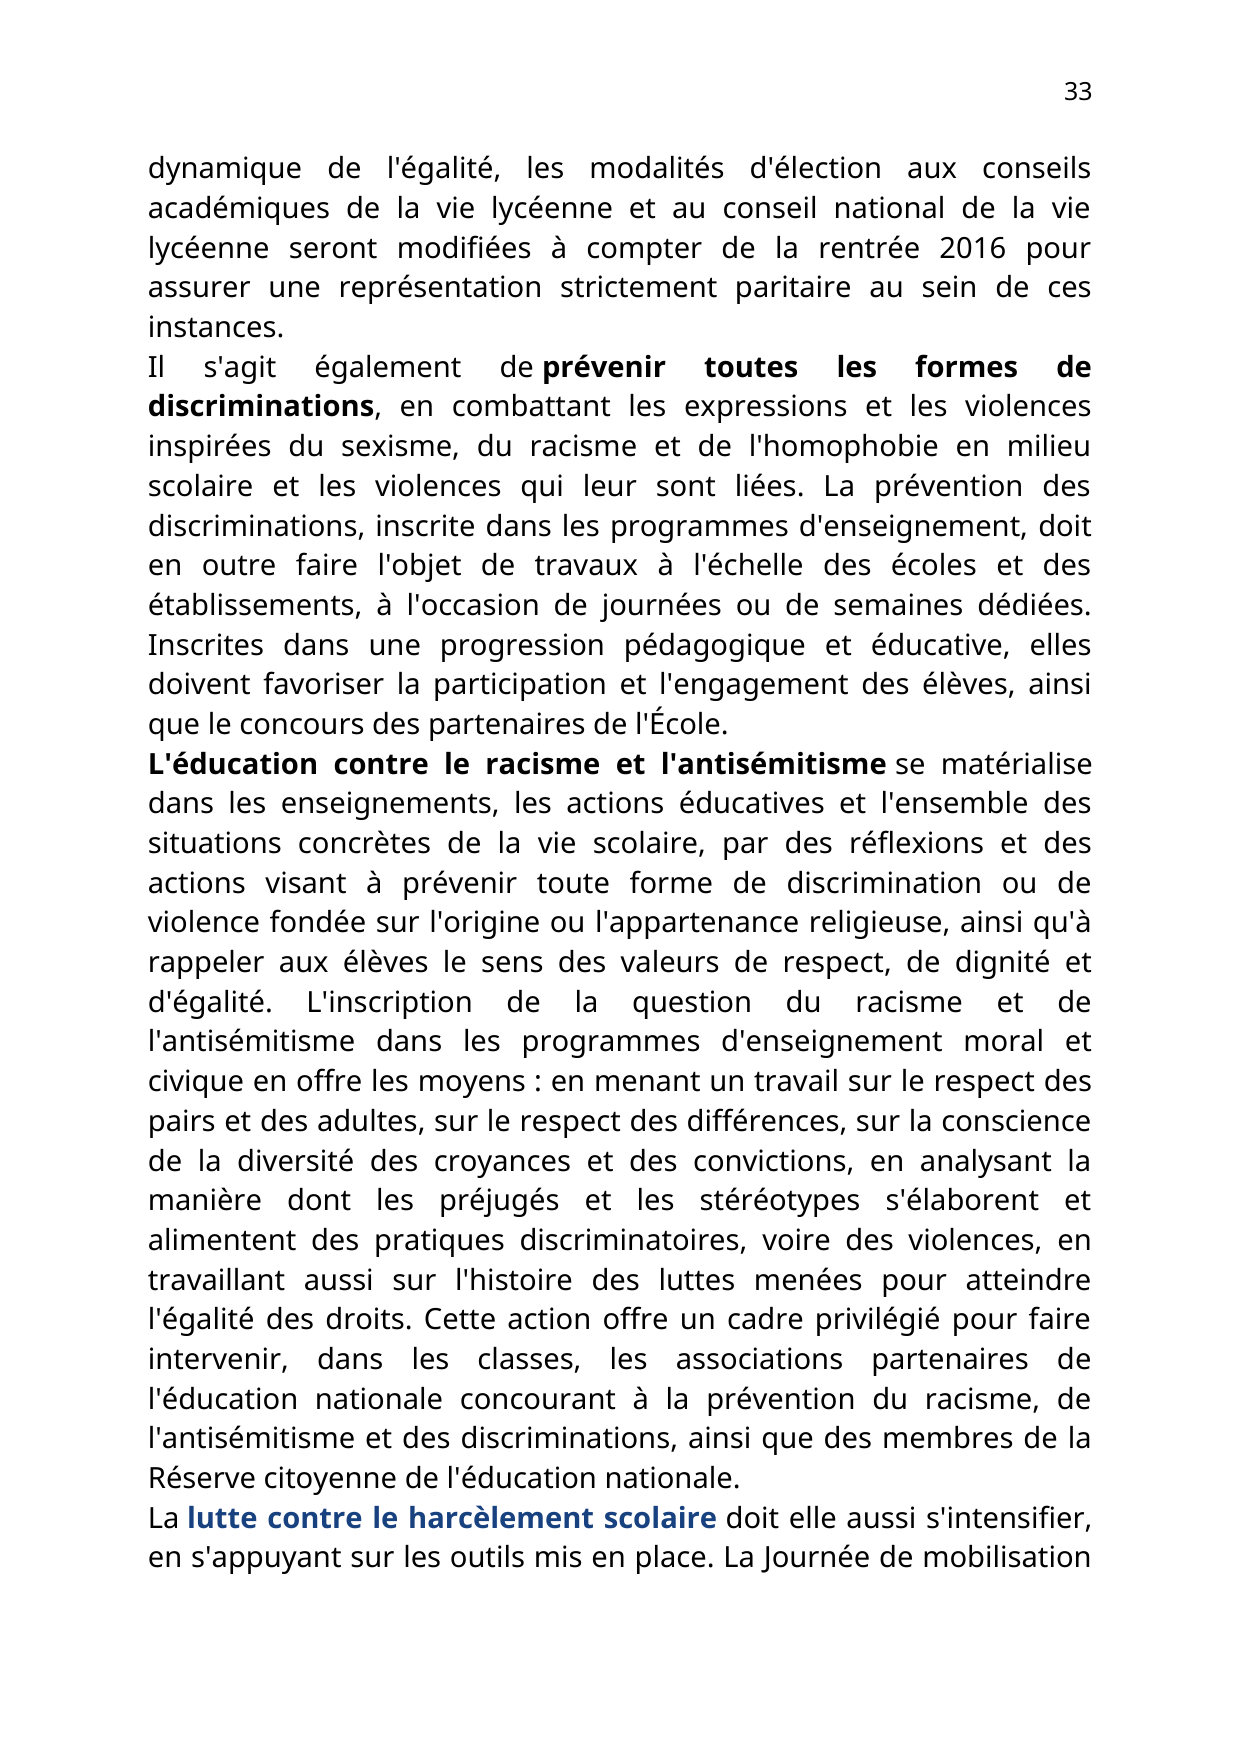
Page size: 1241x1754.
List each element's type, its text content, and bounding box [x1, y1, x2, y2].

text Il s'agit également de prévenir toutes les formes de discriminations, en combattant les expressions et les violences inspirées du sexisme, du racisme et de l'homophobie en milieu scolaire et les violences qui leur sont liées. La prévention des discriminations, inscrite dans les programmes d'enseignement, doit en outre faire l'objet de travaux à l'échelle des écoles et des établissements, à l'occasion de journées ou de semaines dédiées. Inscrites dans une progression pédagogique et éducative, elles doivent favoriser la participation et l'engagement des élèves, ainsi que le concours des partenaires de l'École. [148, 346, 1093, 743]
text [148, 1497, 1093, 1576]
text L'éducation contre le racisme et l'antisémitisme se matérialise dans les enseignements, les actions éducatives et l'ensemble des situations concrètes de la vie scolaire, par des réflexions et des actions visant à prévenir toute forme de discrimination ou de violence fondée sur l'origine ou l'appartenance religieuse, ainsi qu'à rappeler aux élèves le sens des valeurs de respect, de dignité et d'égalité. L'inscription de la question du racisme et de l'antisémitisme dans les programmes d'enseignement moral et civique en offre les moyens : en menant un travail sur le respect des pairs et des adultes, sur le respect des différences, sur la conscience de la diversité des croyances et des convictions, en analysant la manière dont les préjugés et les stéréotypes s'élaborent et alimentent des pratiques discriminatoires, voire des violences, en travaillant aussi sur l'histoire des luttes menées pour atteindre l'égalité des droits. Cette action offre un cadre privilégié pour faire intervenir, dans les classes, les associations partenaires de l'éducation nationale concourant à la prévention du racisme, de l'antisémitisme et des discriminations, ainsi que des membres de la Réserve citoyenne de l'éducation nationale. [148, 743, 1093, 1497]
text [148, 148, 1093, 346]
